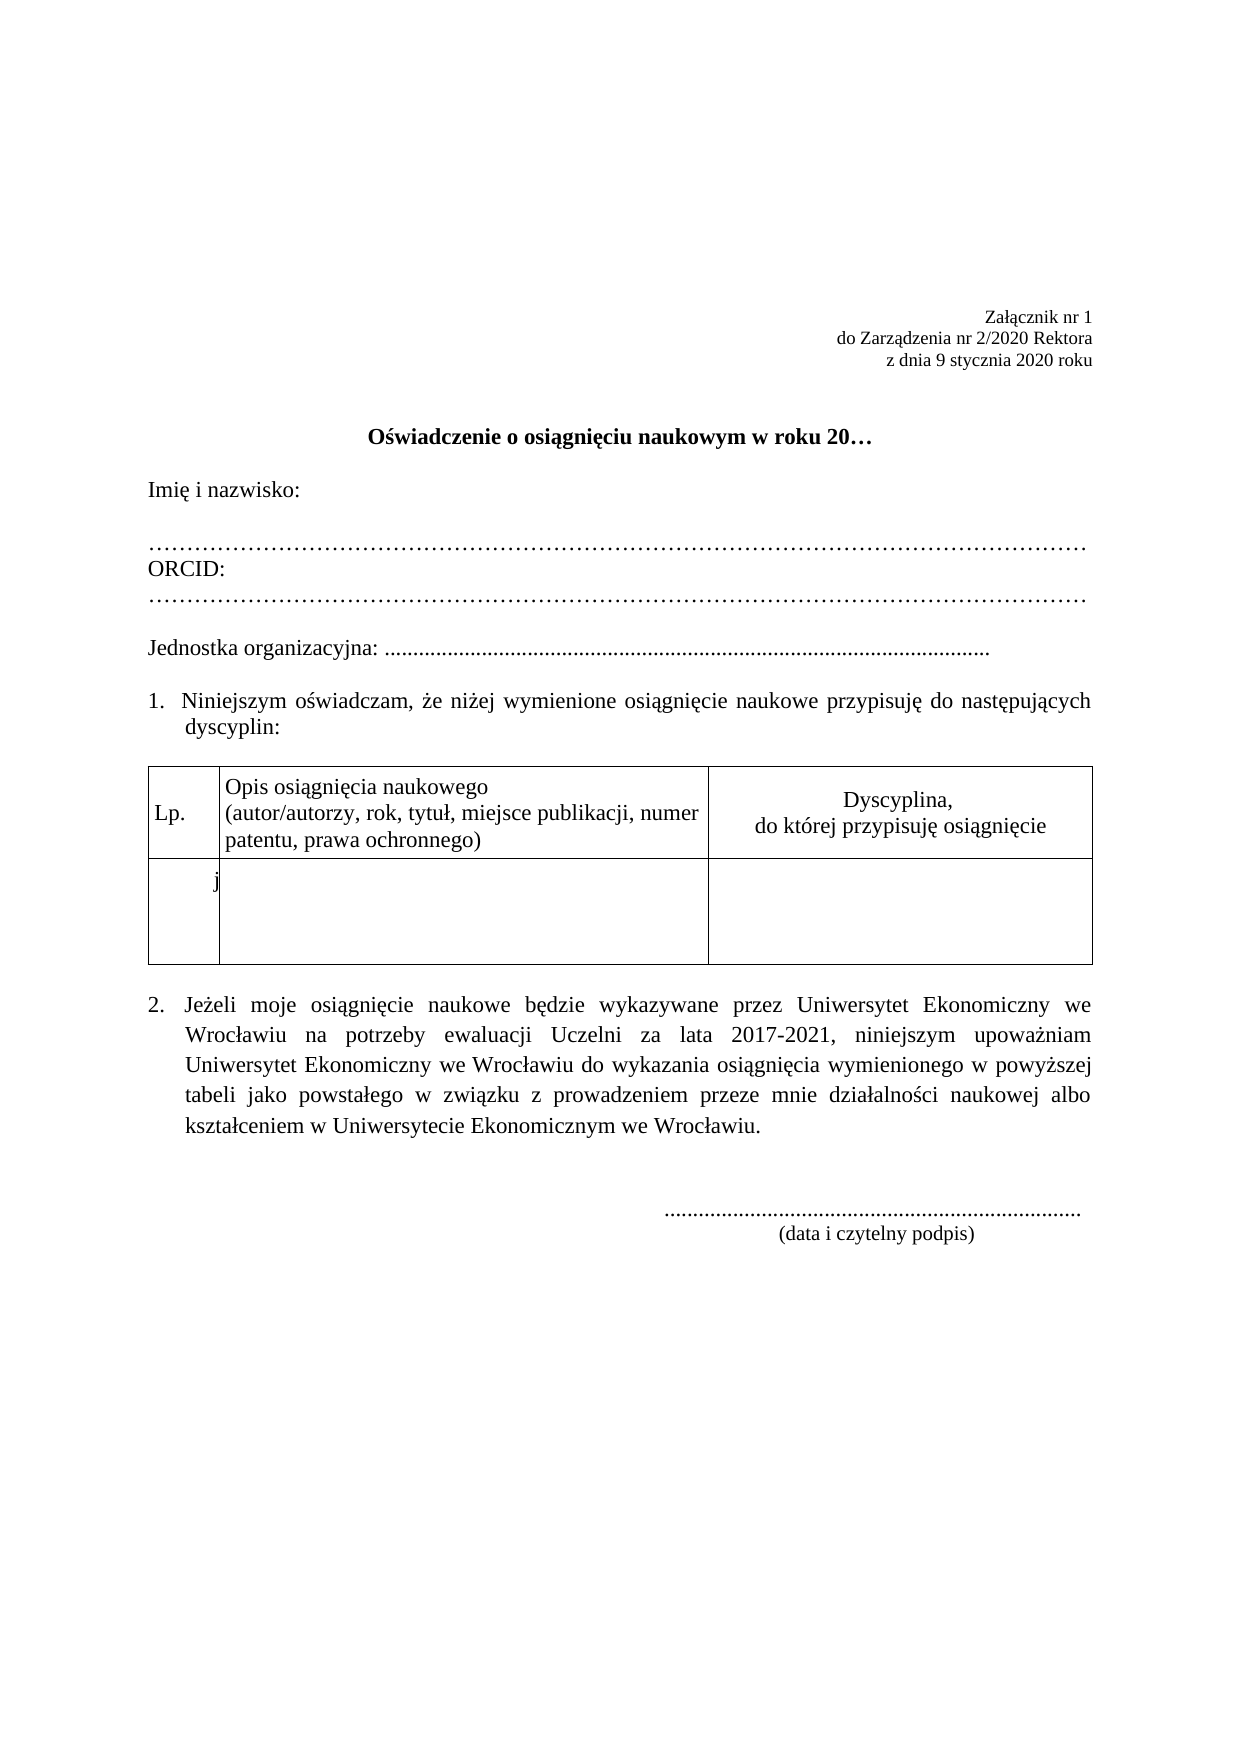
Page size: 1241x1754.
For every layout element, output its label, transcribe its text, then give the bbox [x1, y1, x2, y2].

text do Zarządzenia nr 2/2020 Rektora [148, 327, 1093, 349]
table_header Opis osiągnięcia naukowego (autor/autorzy, rok, tytuł, miejsce publikacji, numer patentu, prawa ochronnego) [220, 767, 708, 858]
text Jednostka organizacyjna: .......................................................................................................... [148, 634, 1093, 660]
text (data i czytelny podpis) [664, 1221, 1093, 1245]
text z dnia 9 stycznia 2020 roku [148, 349, 1093, 370]
table_cell j [220, 859, 708, 963]
text …………………………………………………………………………………………………………… [148, 528, 1093, 555]
list Jeżeli moje osiągnięcie naukowe będzie wykazywane przez Uniwersytet Ekonomiczny we Wrocławiu na potrzeby ewaluacji Uczelni za lata 2017-2021, niniejszym upoważniam Uniwersytet Ekonomiczny we Wrocławiu do wykazania osiągnięcia wymienionego w powyższej tabeli jako powstałego w związku z prowadzeniem przeze mnie działalności naukowej albo kształceniem w Uniwersytecie Ekonomicznym we Wrocławiu. [148, 991, 1093, 1138]
text ......................................................................... [664, 1194, 1093, 1221]
list Niniejszym oświadczam, że niżej wymienione osiągnięcie naukowe przypisuję do następujących dyscyplin: [148, 687, 1093, 739]
text Imię i nazwisko: [148, 476, 1093, 502]
table_header Dyscyplina, do której przypisuję osiągnięcie [709, 767, 1092, 858]
table_header Lp. [149, 767, 219, 858]
text Załącznik nr 1 [148, 306, 1093, 327]
text Oświadczenie o osiągnięciu naukowym w roku 20… [148, 423, 1093, 449]
text ORCID: …………………………………………………………………………………………………………… [148, 555, 1093, 608]
table_cell [149, 859, 219, 963]
table_cell [709, 859, 1092, 963]
